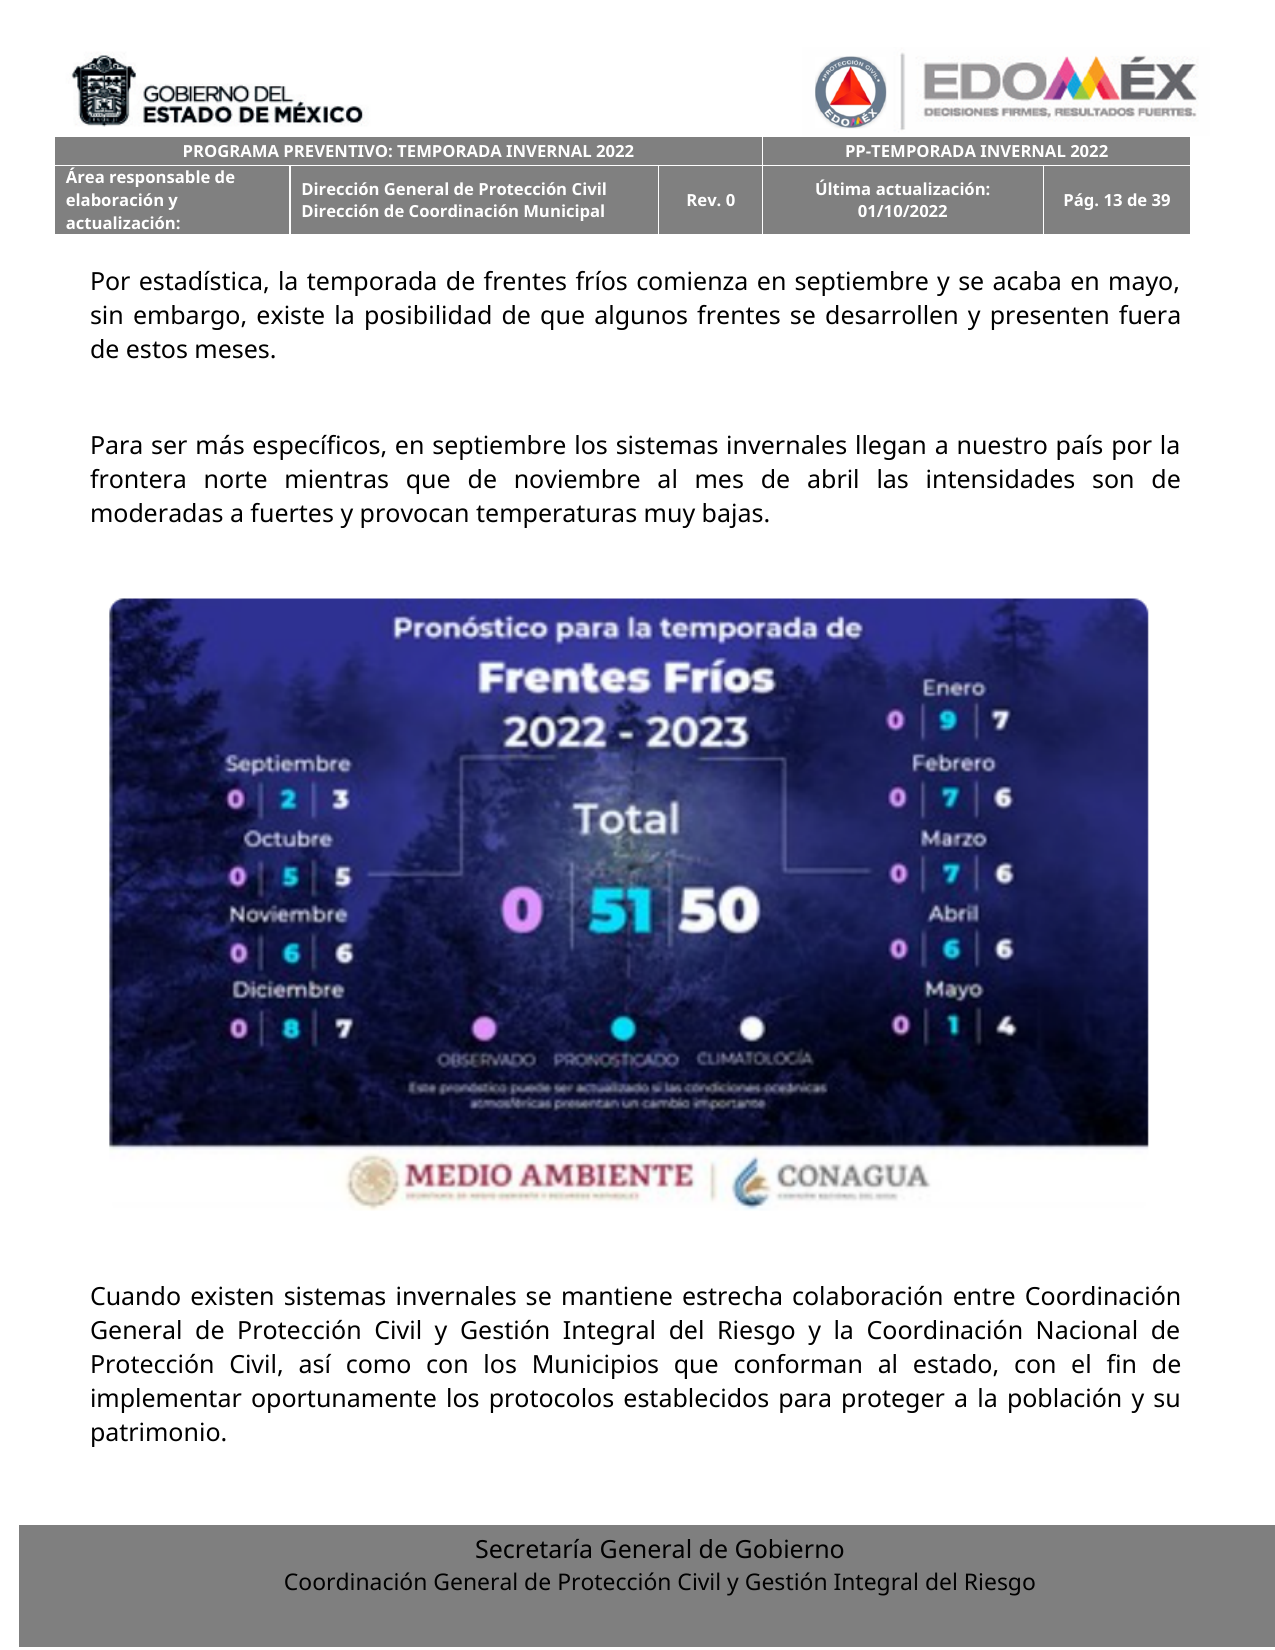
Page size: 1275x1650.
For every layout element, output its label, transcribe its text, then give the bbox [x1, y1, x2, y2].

picture [65, 47, 373, 136]
text Para ser más específicos, en septiembre los sistemas invernales llegan a nuestro país por la frontera norte mientras que de noviembre al mes de abril las intensidades son de moderadas a fuertes y provocan temperaturas muy bajas. [90, 428, 1182, 530]
text Por estadística, la temporada de frentes fríos comienza en septiembre y se acaba en mayo, sin embargo, existe la posibilidad de que algunos frentes se desarrollen y presenten fuera de estos meses. [90, 263, 1182, 366]
picture [89, 564, 1198, 1211]
picture [802, 47, 1210, 136]
text Cuando existen sistemas invernales se mantiene estrecha colaboración entre Coordinación General de Protección Civil y Gestión Integral del Riesgo y la Coordinación Nacional de Protección Civil, así como con los Municipios que conforman al estado, con el fin de implementar oportunamente los protocolos establecidos para proteger a la población y su patrimonio. [90, 1279, 1182, 1449]
